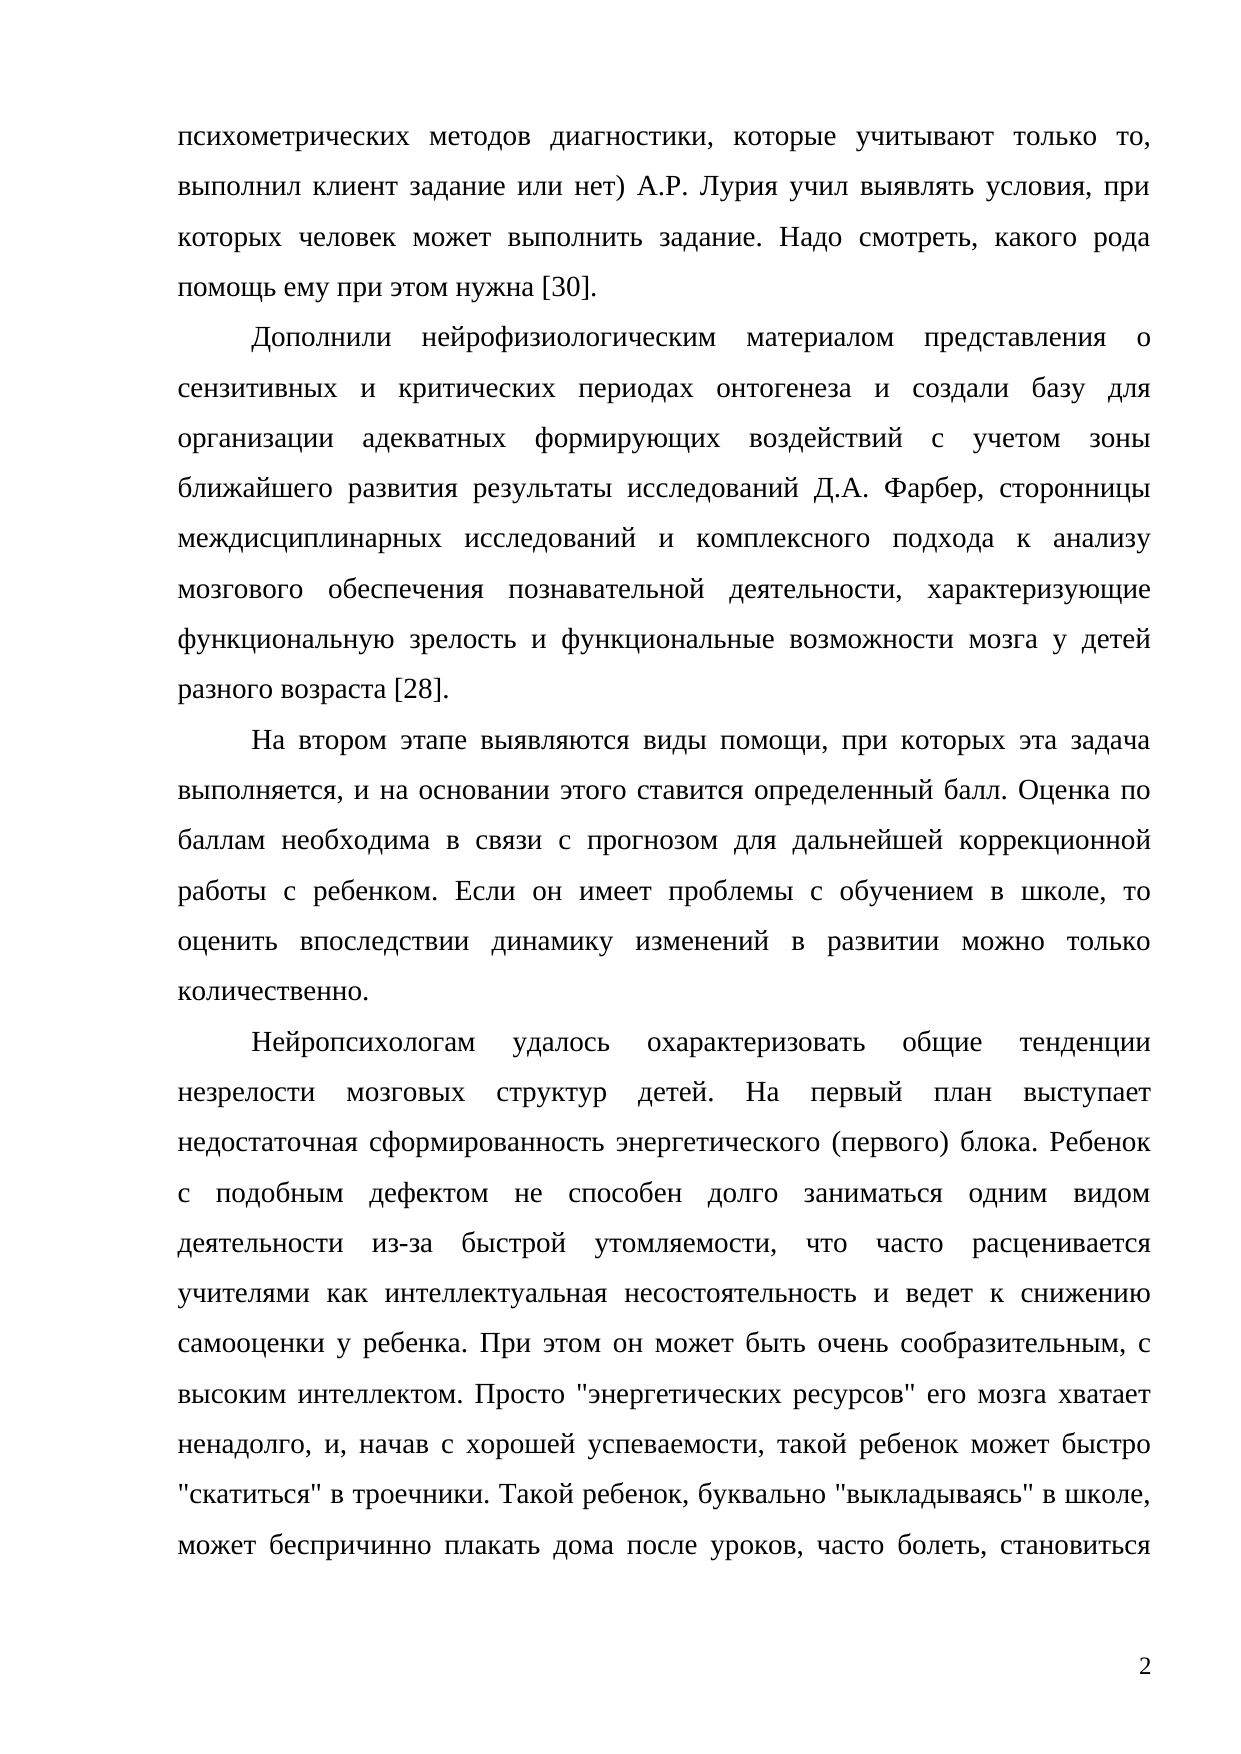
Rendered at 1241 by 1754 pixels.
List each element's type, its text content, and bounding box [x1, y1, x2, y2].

text Дополнили нейрофизиологическим материалом представления о сензитивных и критических периодах онтогенеза и создали базу для организации адекватных формирующих воздействий с учетом зоны ближайшего развития результаты исследований Д.А. Фарбер, сторонницы междисциплинарных исследований и комплексного подхода к анализу мозгового обеспечения познавательной деятельности, характеризующие функциональную зрелость и функциональные возможности мозга у детей разного возраста [28]. [177, 319, 1152, 705]
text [177, 1024, 1152, 1560]
text На втором этапе выявляются виды помощи, при которых эта задача выполняется, и на основании этого ставится определенный балл. Оценка по баллам необходима в связи с прогнозом для дальнейшей коррекционной работы с ребенком. Если он имеет проблемы с обучением в школе, то оценить впоследствии динамику изменений в развитии можно только количественно. [177, 722, 1152, 1007]
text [177, 118, 1152, 303]
